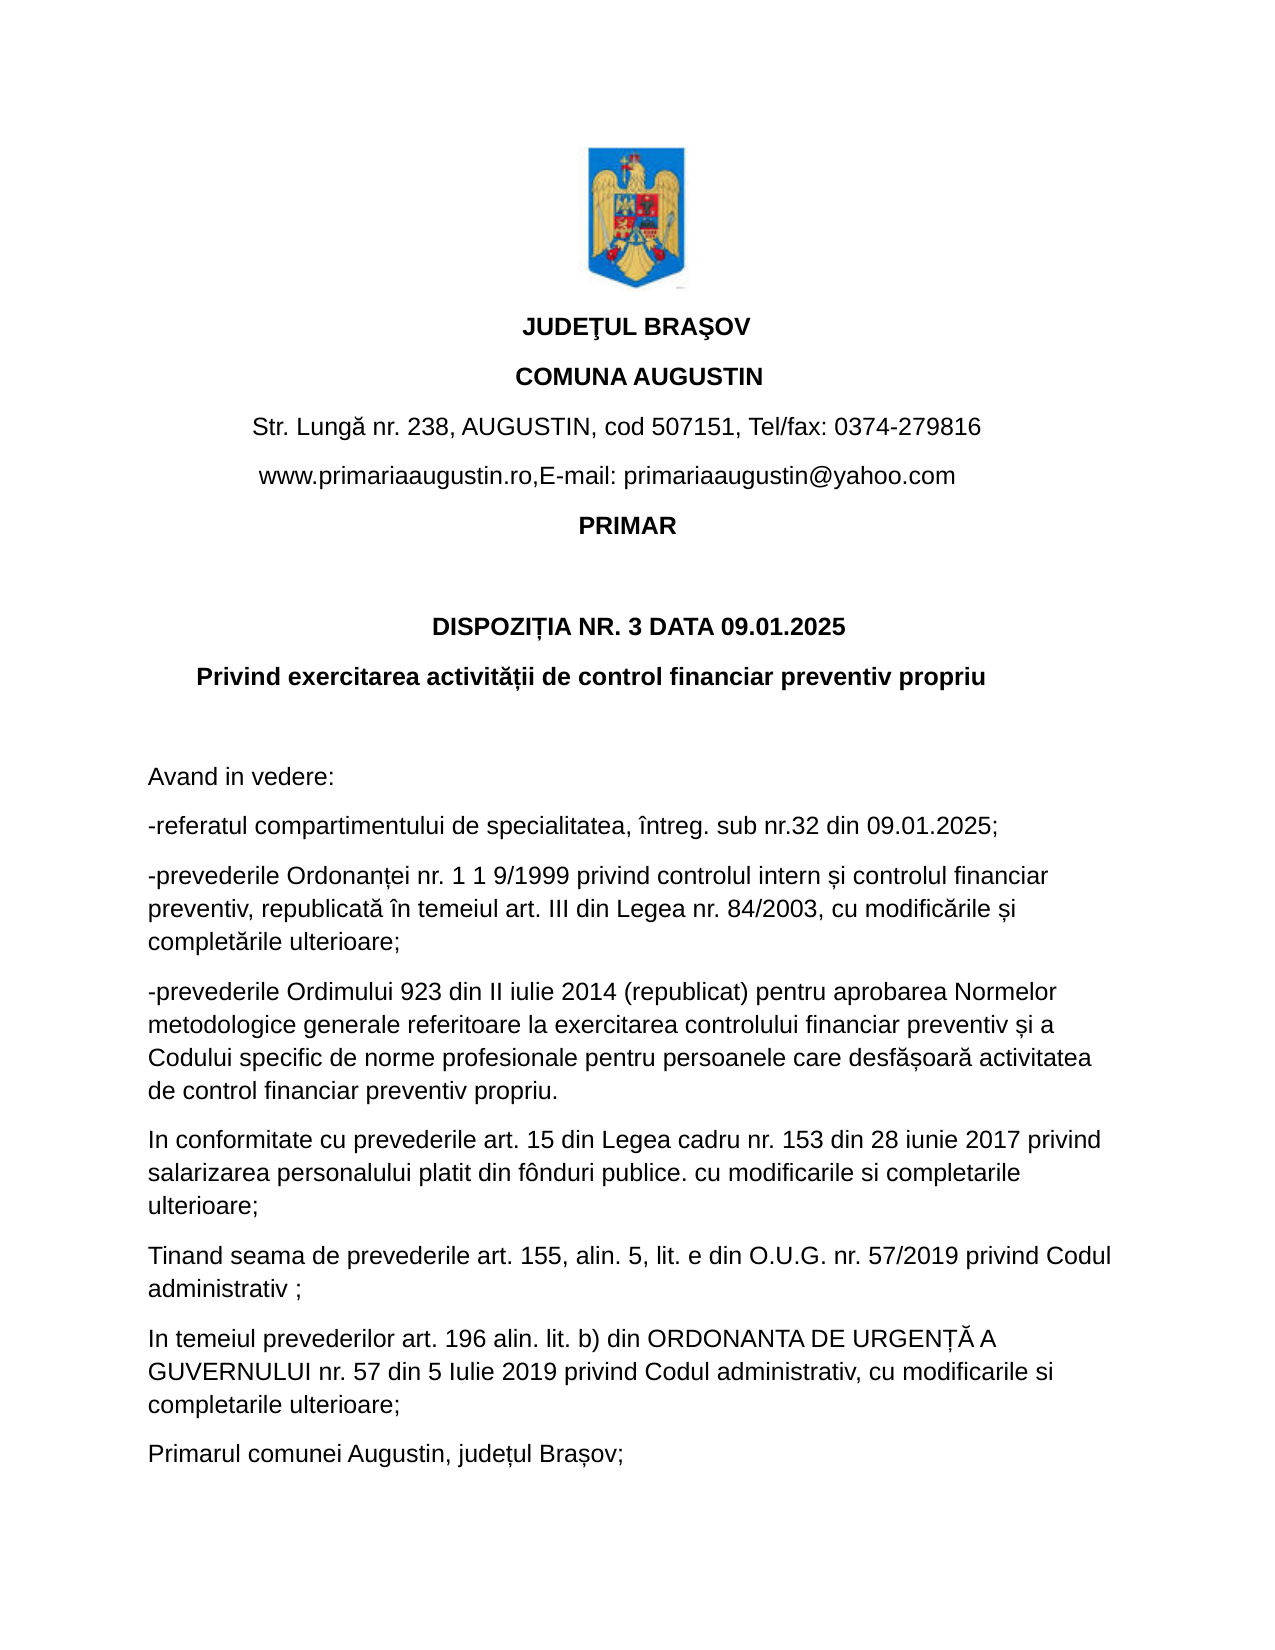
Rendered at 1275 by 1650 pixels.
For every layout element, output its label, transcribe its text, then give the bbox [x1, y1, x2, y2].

text www.primariaaugustin.ro,E-mail: primariaaugustin@yahoo.com [148, 461, 1127, 490]
text In temeiul prevederilor art. 196 alin. lit. b) din ORDONANTA DE URGENȚĂ A GUVERNULUI nr. 57 din 5 Iulie 2019 privind Codul administrativ, cu modificarile si completarile ulterioare; [148, 1324, 1127, 1418]
text -referatul compartimentului de specialitatea, întreg. sub nr.32 din 09.01.2025; [148, 811, 1127, 840]
picture [578, 147, 695, 292]
text Tinand seama de prevederile art. 155, alin. 5, lit. e din O.U.G. nr. 57/2019 privind Codul administrativ ; [148, 1241, 1127, 1303]
text Avand in vedere: [148, 761, 1127, 790]
text PRIMAR [148, 511, 1127, 540]
text Str. Lungă nr. 238, AUGUSTIN, cod 507151, Tel/fax: 0374-279816 [148, 412, 1127, 440]
text Primarul comunei Augustin, județul Brașov; [148, 1439, 1127, 1468]
text -prevederile Ordonanței nr. 1 1 9/1999 privind controlul intern și controlul financiar preventiv, republicată în temeiul art. III din Legea nr. 84/2003, cu modificările și completările ulterioare; [148, 861, 1127, 956]
text DISPOZIȚIA NR. 3 DATA 09.01.2025 [148, 612, 1127, 641]
text In conformitate cu prevederile art. 15 din Legea cadru nr. 153 din 28 iunie 2017 privind salarizarea personalului platit din fônduri publice. cu modificarile si completarile ulterioare; [148, 1125, 1127, 1220]
text JUDEŢUL BRAŞOV [148, 312, 1127, 341]
text -prevederile Ordimului 923 din II iulie 2014 (republicat) pentru aprobarea Normelor metodologice generale referitoare la exercitarea controlului financiar preventiv și a Codului specific de norme profesionale pentru persoanele care desfășoară activitatea de control financiar preventiv propriu. [148, 977, 1127, 1104]
text Privind exercitarea activității de control financiar preventiv propriu [148, 662, 1127, 691]
text COMUNA AUGUSTIN [148, 362, 1127, 391]
